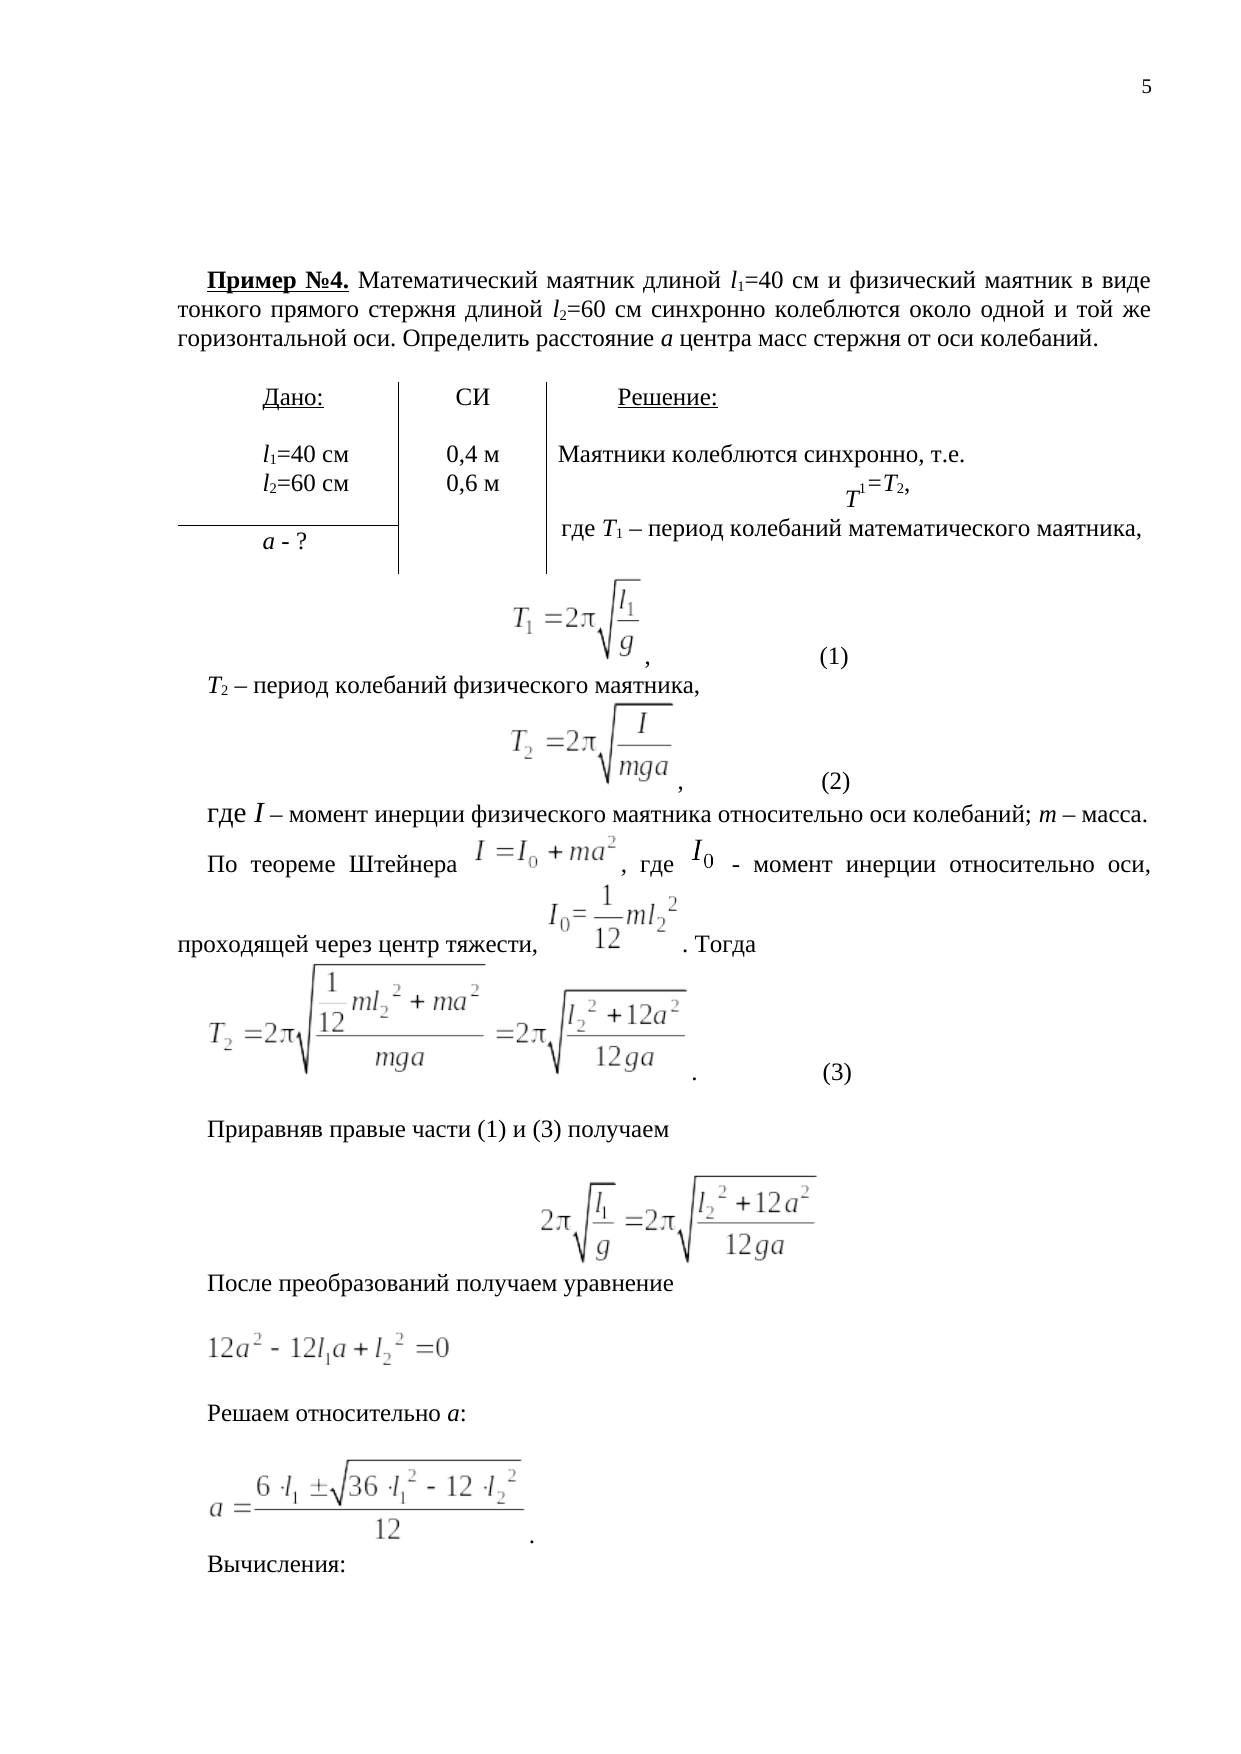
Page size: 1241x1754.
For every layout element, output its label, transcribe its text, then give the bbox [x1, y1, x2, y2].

text Вычисления: [177, 1549, 1152, 1578]
text После преобразований получаем уравнение [177, 1268, 1152, 1297]
text Пример №4. Математический маятник длиной l1=40 см и физический маятник в виде тонкого прямого стержня длиной l2=60 см синхронно колеблются около одной и той же горизонтальной оси. Определить расстояние а центра масс стержня от оси колебаний. [177, 266, 1152, 352]
text Приравняв правые части (1) и (3) получаем [177, 1114, 1152, 1143]
text Т2 – период колебаний физического маятника, [177, 670, 1152, 699]
text . (3) [177, 958, 1152, 1085]
text где I – момент инерции физического маятника относительно оси колебаний; m – масса. [177, 795, 1152, 828]
text По теореме Штейнера , где - момент инерции относительно оси, проходящей через центр тяжести, . Тогда [177, 828, 1152, 958]
text . [177, 1456, 1152, 1549]
table_cell a - ? [178, 526, 398, 574]
text , (2) [177, 699, 1152, 795]
table_header Решение: Маятники колеблются синхронно, т.е. Т1=Т2, где Т1 – период колебаний математического маятника, [547, 382, 1208, 574]
table_header СИ 0,4 м 0,6 м [399, 382, 546, 574]
table_header Дано: l1=40 см l2=60 см [178, 382, 398, 525]
text , (1) [177, 574, 1152, 670]
text Решаем относительно a: [177, 1398, 1152, 1427]
